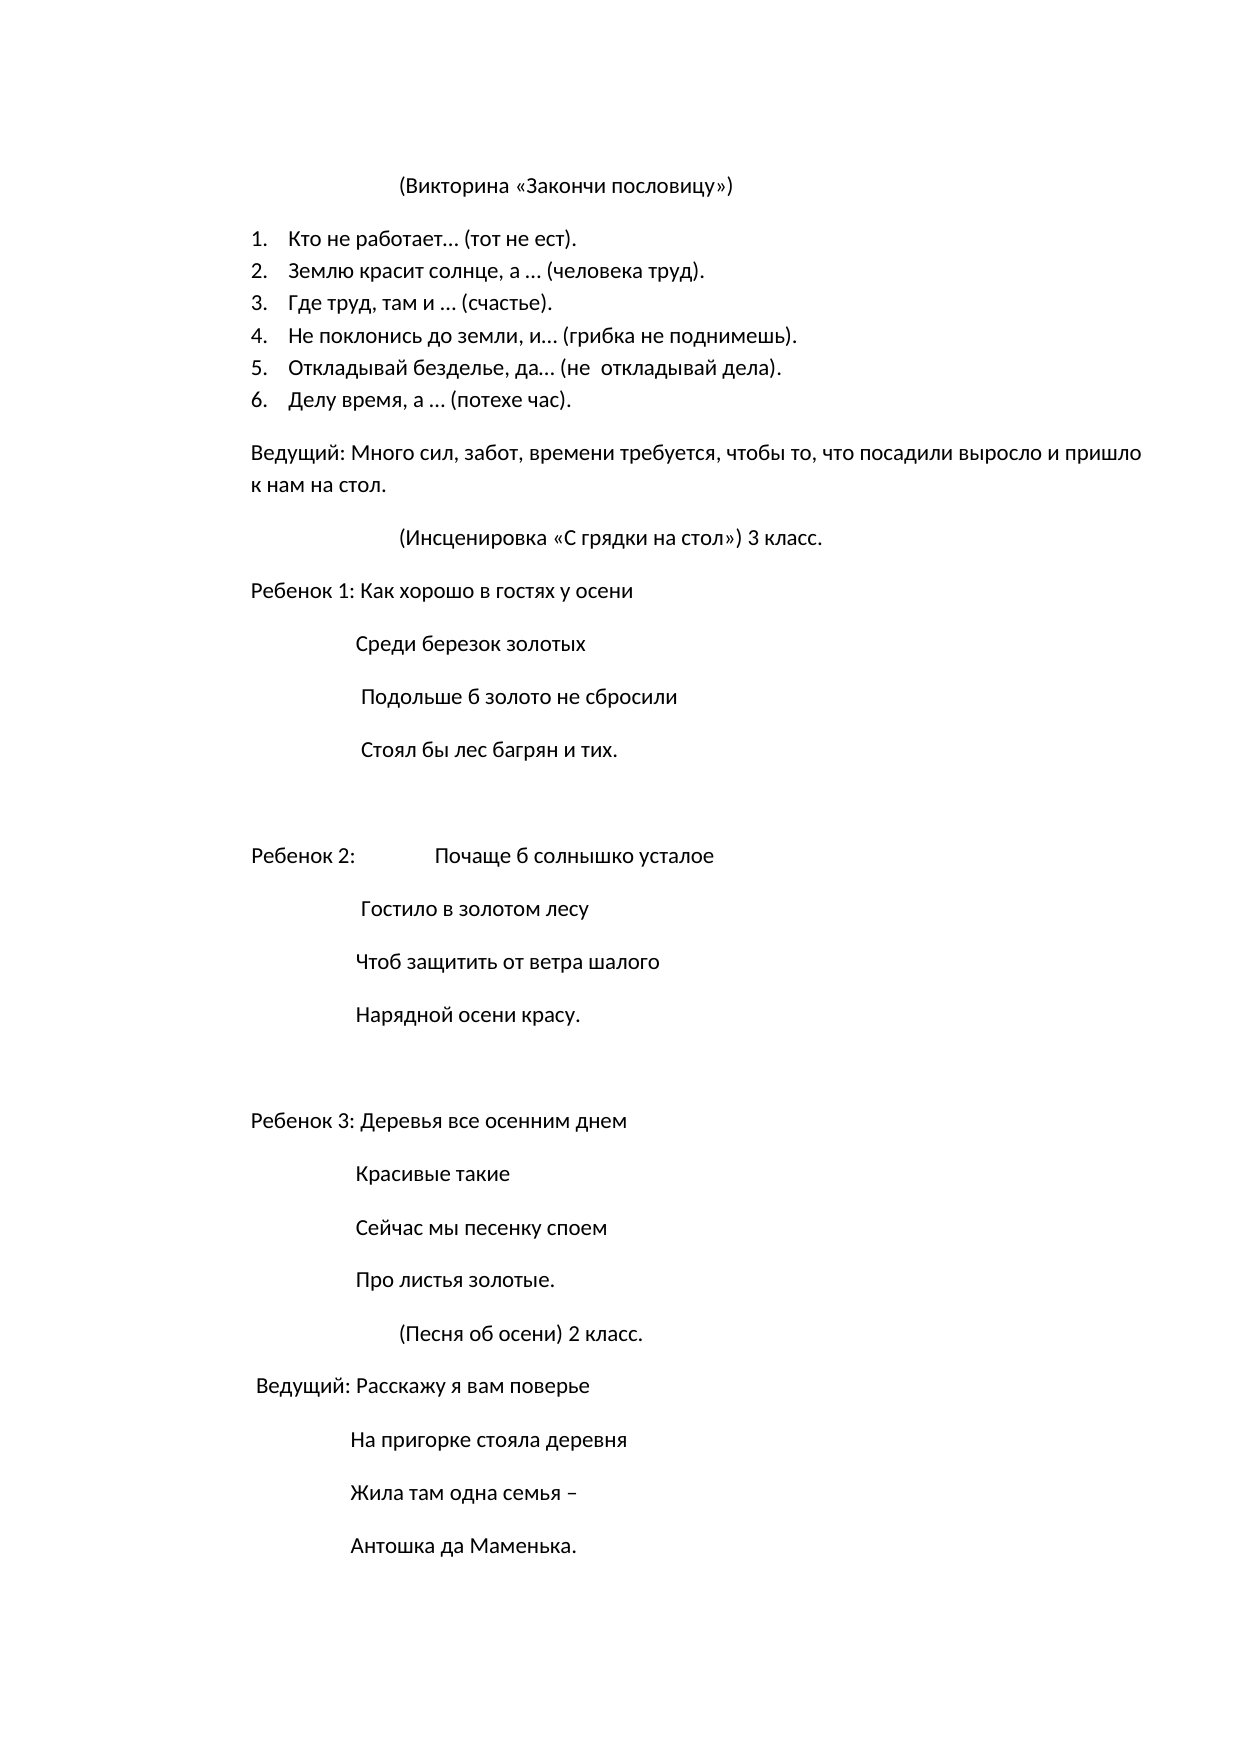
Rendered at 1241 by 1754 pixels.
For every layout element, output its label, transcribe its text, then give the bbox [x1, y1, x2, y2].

list Землю красит солнце, а … (человека труд). [251, 256, 1152, 284]
text Чтоб защитить от ветра шалого [251, 947, 1152, 976]
list Не поклонись до земли, и… (грибка не поднимешь). [251, 321, 1152, 349]
list Кто не работает… (тот не ест). [251, 224, 1152, 252]
text Ведущий: Расскажу я вам поверье [251, 1372, 1152, 1400]
text Нарядной осени красу. [251, 1001, 1152, 1028]
text Ребенок 3: Деревья все осенним днем [251, 1107, 1152, 1134]
list Откладывай безделье, да… (не откладывай дела). [251, 353, 1152, 381]
text Среди березок золотых [251, 629, 1152, 657]
text Гостило в золотом лесу [251, 894, 1152, 922]
list Делу время, а … (потехе час). [251, 385, 1152, 413]
text Стоял бы лес багрян и тих. [251, 735, 1152, 763]
text Про листья золотые. [251, 1266, 1152, 1294]
text Антошка да Маменька. [251, 1531, 1152, 1559]
text Ребенок 2: Почаще б солнышко усталое [251, 841, 1152, 869]
text (Инсценировка «С грядки на стол») 3 класс. [251, 523, 1152, 551]
text Подольше б золото не сбросили [251, 682, 1152, 710]
text На пригорке стояла деревня [251, 1425, 1152, 1453]
text Ведущий: Много сил, забот, времени требуется, чтобы то, что посадили выросло и пришло к нам на стол. [251, 438, 1152, 498]
text (Песня об осени) 2 класс. [251, 1319, 1152, 1347]
text Ребенок 1: Как хорошо в гостях у осени [251, 576, 1152, 604]
text Красивые такие [251, 1159, 1152, 1188]
text Жила там одна семья – [251, 1478, 1152, 1506]
text (Викторина «Закончи пословицу») [177, 171, 1152, 199]
text Сейчас мы песенку споем [251, 1213, 1152, 1241]
list Где труд, там и … (счастье). [251, 288, 1152, 317]
